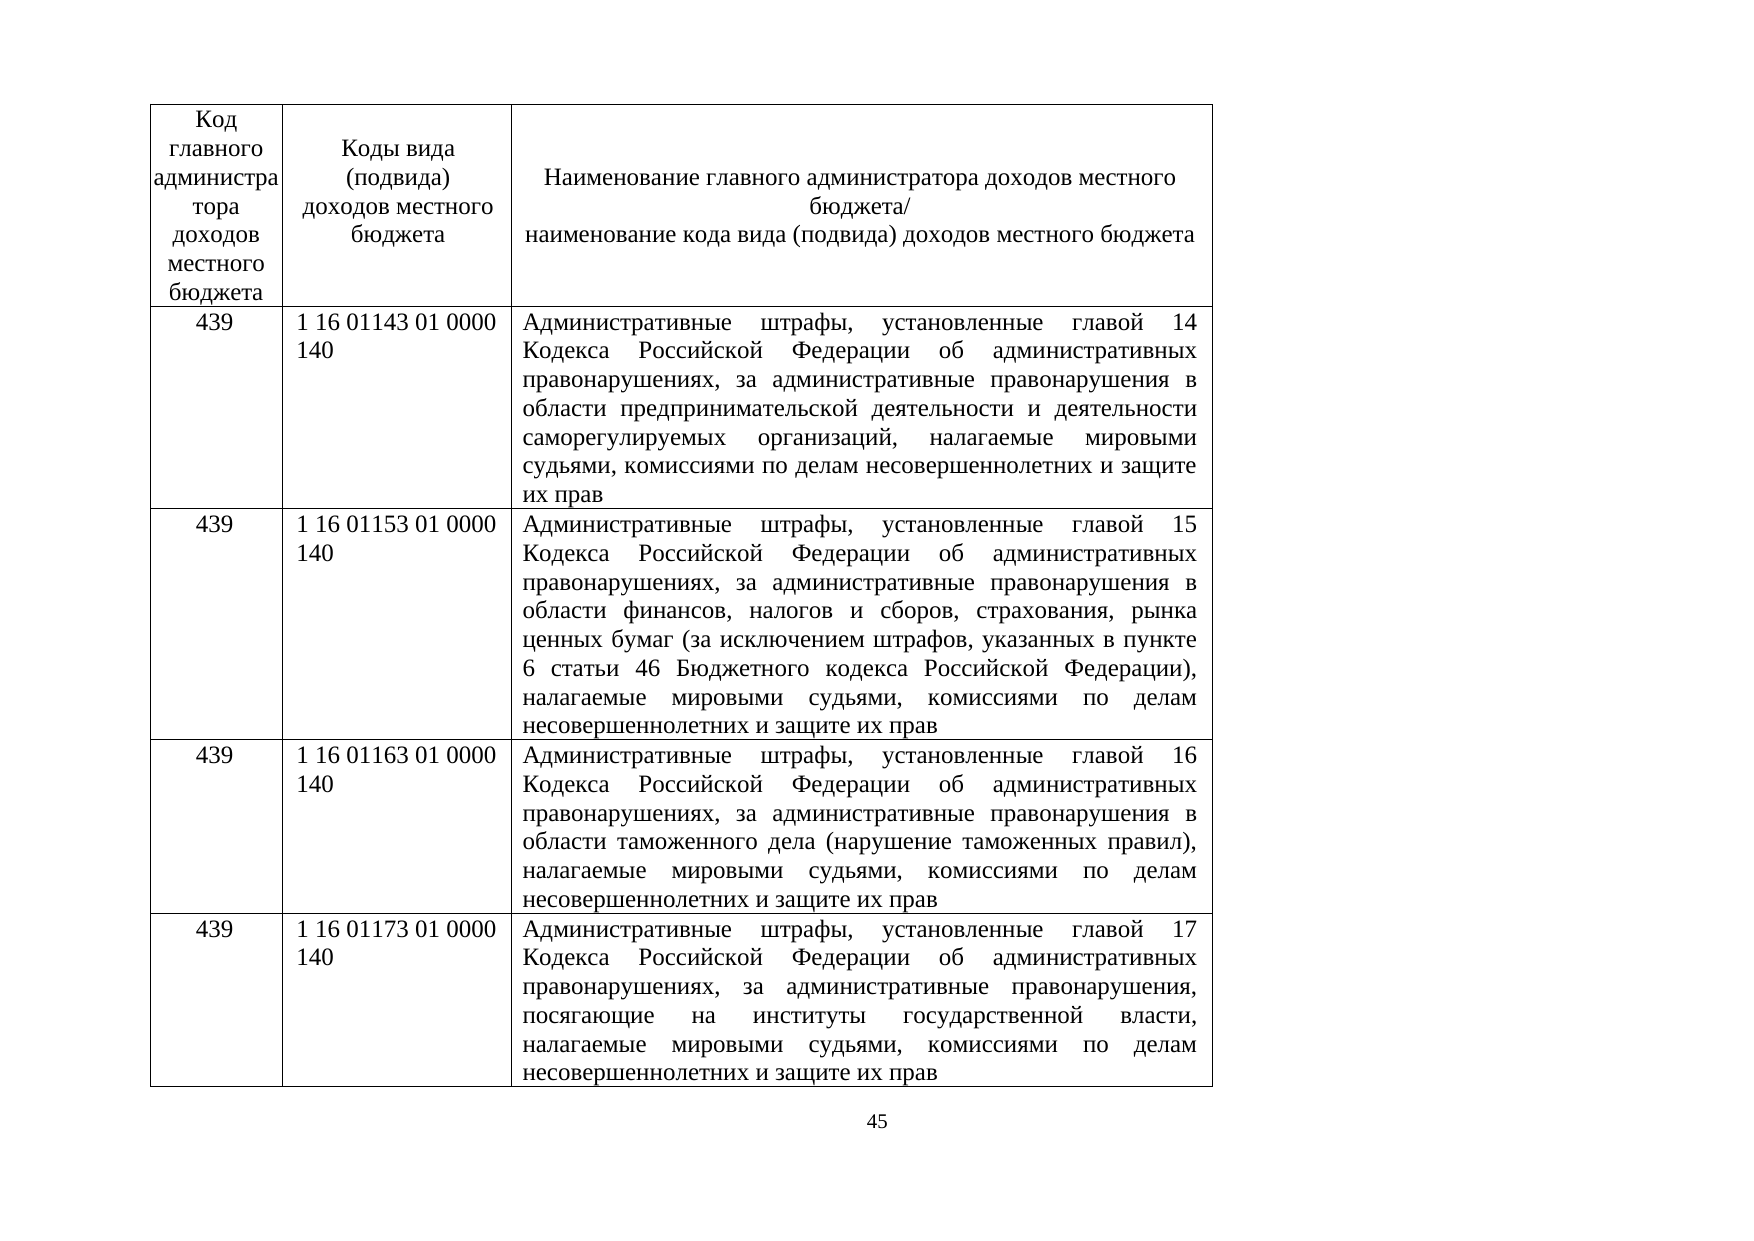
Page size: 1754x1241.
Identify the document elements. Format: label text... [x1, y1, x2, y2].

table_header Код главного администратора доходов местного бюджета [151, 105, 282, 306]
table_cell 439 [151, 914, 282, 1086]
table_cell 439 [151, 740, 282, 913]
table_cell 439 [151, 307, 282, 508]
table_cell 439 [151, 509, 282, 739]
table_cell 1 16 01173 01 0000 140 [283, 914, 511, 1086]
table_header Коды вида (подвида) доходов местного бюджета [283, 105, 511, 306]
table_cell Административные штрафы, установленные главой 17 Кодекса Российской Федерации об административных правонарушениях, за административные правонарушения, посягающие на институты государственной власти, налагаемые мировыми судьями, комиссиями по делам несовершеннолетних и защите их прав [512, 914, 1212, 1086]
table_header Наименование главного администратора доходов местного бюджета/ наименование кода вида (подвида) доходов местного бюджета [512, 105, 1212, 306]
table_cell Административные штрафы, установленные главой 16 Кодекса Российской Федерации об административных правонарушениях, за административные правонарушения в области таможенного дела (нарушение таможенных правил), налагаемые мировыми судьями, комиссиями по делам несовершеннолетних и защите их прав [512, 740, 1212, 913]
table_cell Административные штрафы, установленные главой 14 Кодекса Российской Федерации об административных правонарушениях, за административные правонарушения в области предпринимательской деятельности и деятельности саморегулируемых организаций, налагаемые мировыми судьями, комиссиями по делам несовершеннолетних и защите их прав [512, 307, 1212, 508]
table_cell 1 16 01163 01 0000 140 [283, 740, 511, 913]
table_cell 1 16 01153 01 0000 140 [283, 509, 511, 739]
table_cell Административные штрафы, установленные главой 15 Кодекса Российской Федерации об административных правонарушениях, за административные правонарушения в области финансов, налогов и сборов, страхования, рынка ценных бумаг (за исключением штрафов, указанных в пункте 6 статьи 46 Бюджетного кодекса Российской Федерации), налагаемые мировыми судьями, комиссиями по делам несовершеннолетних и защите их прав [512, 509, 1212, 739]
table_cell 1 16 01143 01 0000 140 [283, 307, 511, 508]
